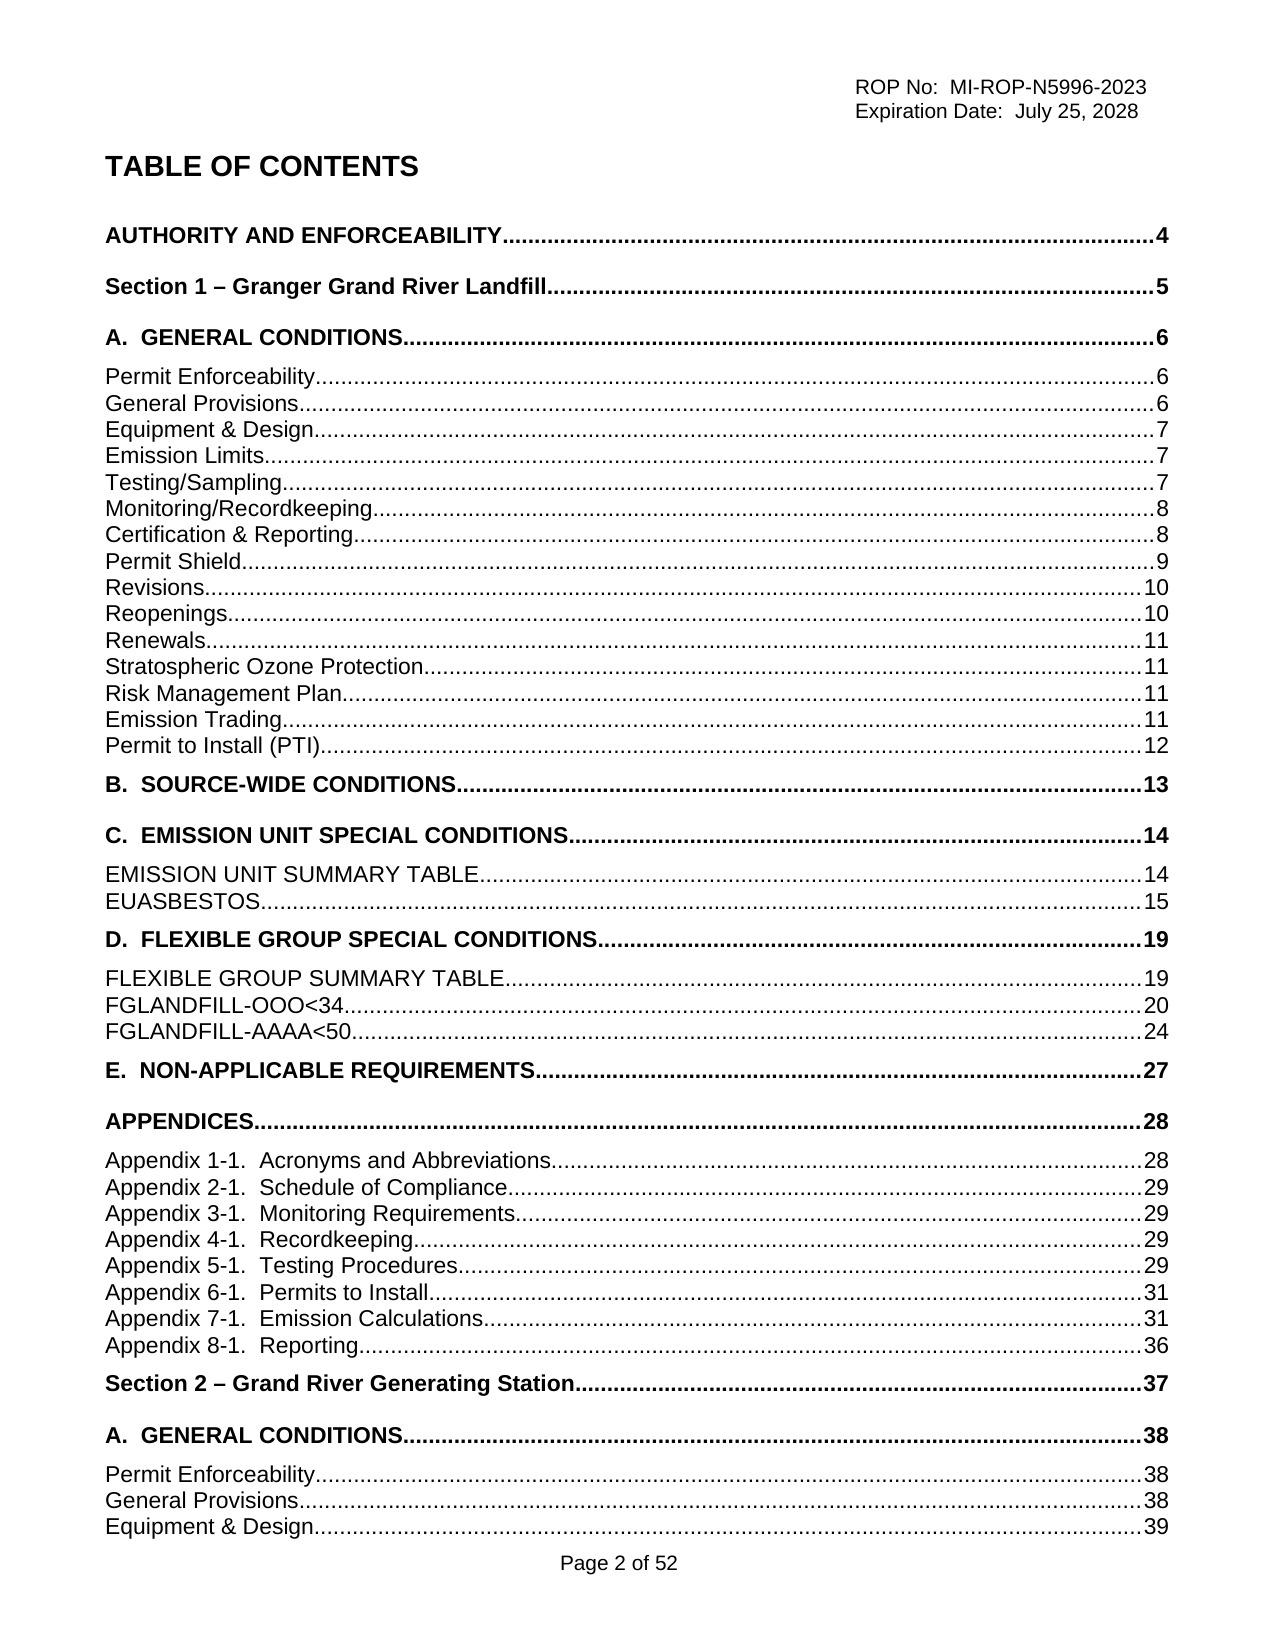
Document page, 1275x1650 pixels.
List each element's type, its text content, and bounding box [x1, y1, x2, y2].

text E. NON-APPLICABLE REQUIREMENTS 27 [105, 1057, 1170, 1083]
text General Provisions 38 [105, 1487, 1170, 1513]
text Permit Enforceability 38 [105, 1461, 1170, 1487]
text Emission Trading 11 [105, 706, 1170, 732]
text Permit Enforceability 6 [105, 363, 1170, 389]
text APPENDICES 28 [105, 1108, 1170, 1134]
text Appendix 5-1. Testing Procedures 29 [105, 1252, 1170, 1279]
text Section 2 – Grand River Generating Station 37 [105, 1370, 1170, 1397]
text A. GENERAL CONDITIONS 6 [105, 324, 1170, 351]
text FLEXIBLE GROUP SUMMARY TABLE 19 [105, 965, 1170, 992]
text C. EMISSION UNIT SPECIAL CONDITIONS 14 [105, 822, 1170, 849]
text EUASBESTOS 15 [105, 888, 1170, 914]
text FGLANDFILL-OOO<34 20 [105, 992, 1170, 1018]
text Appendix 6-1. Permits to Install 31 [105, 1279, 1170, 1305]
text Emission Limits 7 [105, 442, 1170, 469]
text Revisions 10 [105, 574, 1170, 600]
text Brad Myott, Field Operations Manager TABLE OF CONTENTS [105, 149, 1170, 183]
text Testing/Sampling 7 [105, 469, 1170, 495]
text Appendix 1-1. Acronyms and Abbreviations 28 [105, 1147, 1170, 1173]
text Permit Shield 9 [105, 548, 1170, 574]
text B. SOURCE-WIDE CONDITIONS 13 [105, 771, 1170, 797]
text Reopenings 10 [105, 600, 1170, 627]
text AUTHORITY AND ENFORCEABILITY 4 [105, 222, 1170, 248]
text Monitoring/Recordkeeping 8 [105, 495, 1170, 521]
text Risk Management Plan 11 [105, 679, 1170, 706]
text Appendix 8-1. Reporting 36 [105, 1332, 1170, 1358]
text Appendix 2-1. Schedule of Compliance 29 [105, 1173, 1170, 1200]
text Permit to Install (PTI) 12 [105, 732, 1170, 758]
text Equipment & Design 39 [105, 1513, 1170, 1540]
text Renewals 11 [105, 627, 1170, 653]
text EMISSION UNIT SUMMARY TABLE 14 [105, 861, 1170, 888]
text General Provisions 6 [105, 389, 1170, 416]
text Equipment & Design 7 [105, 416, 1170, 442]
text FGLANDFILL-AAAA<50 24 [105, 1018, 1170, 1044]
text Section 1 – Granger Grand River Landfill 5 [105, 273, 1170, 299]
text Appendix 4-1. Recordkeeping 29 [105, 1226, 1170, 1252]
text Appendix 7-1. Emission Calculations 31 [105, 1305, 1170, 1332]
text Stratospheric Ozone Protection 11 [105, 653, 1170, 679]
text Certification & Reporting 8 [105, 521, 1170, 548]
text D. FLEXIBLE GROUP SPECIAL CONDITIONS 19 [105, 926, 1170, 953]
text Appendix 3-1. Monitoring Requirements 29 [105, 1200, 1170, 1226]
text A. GENERAL CONDITIONS 38 [105, 1422, 1170, 1448]
